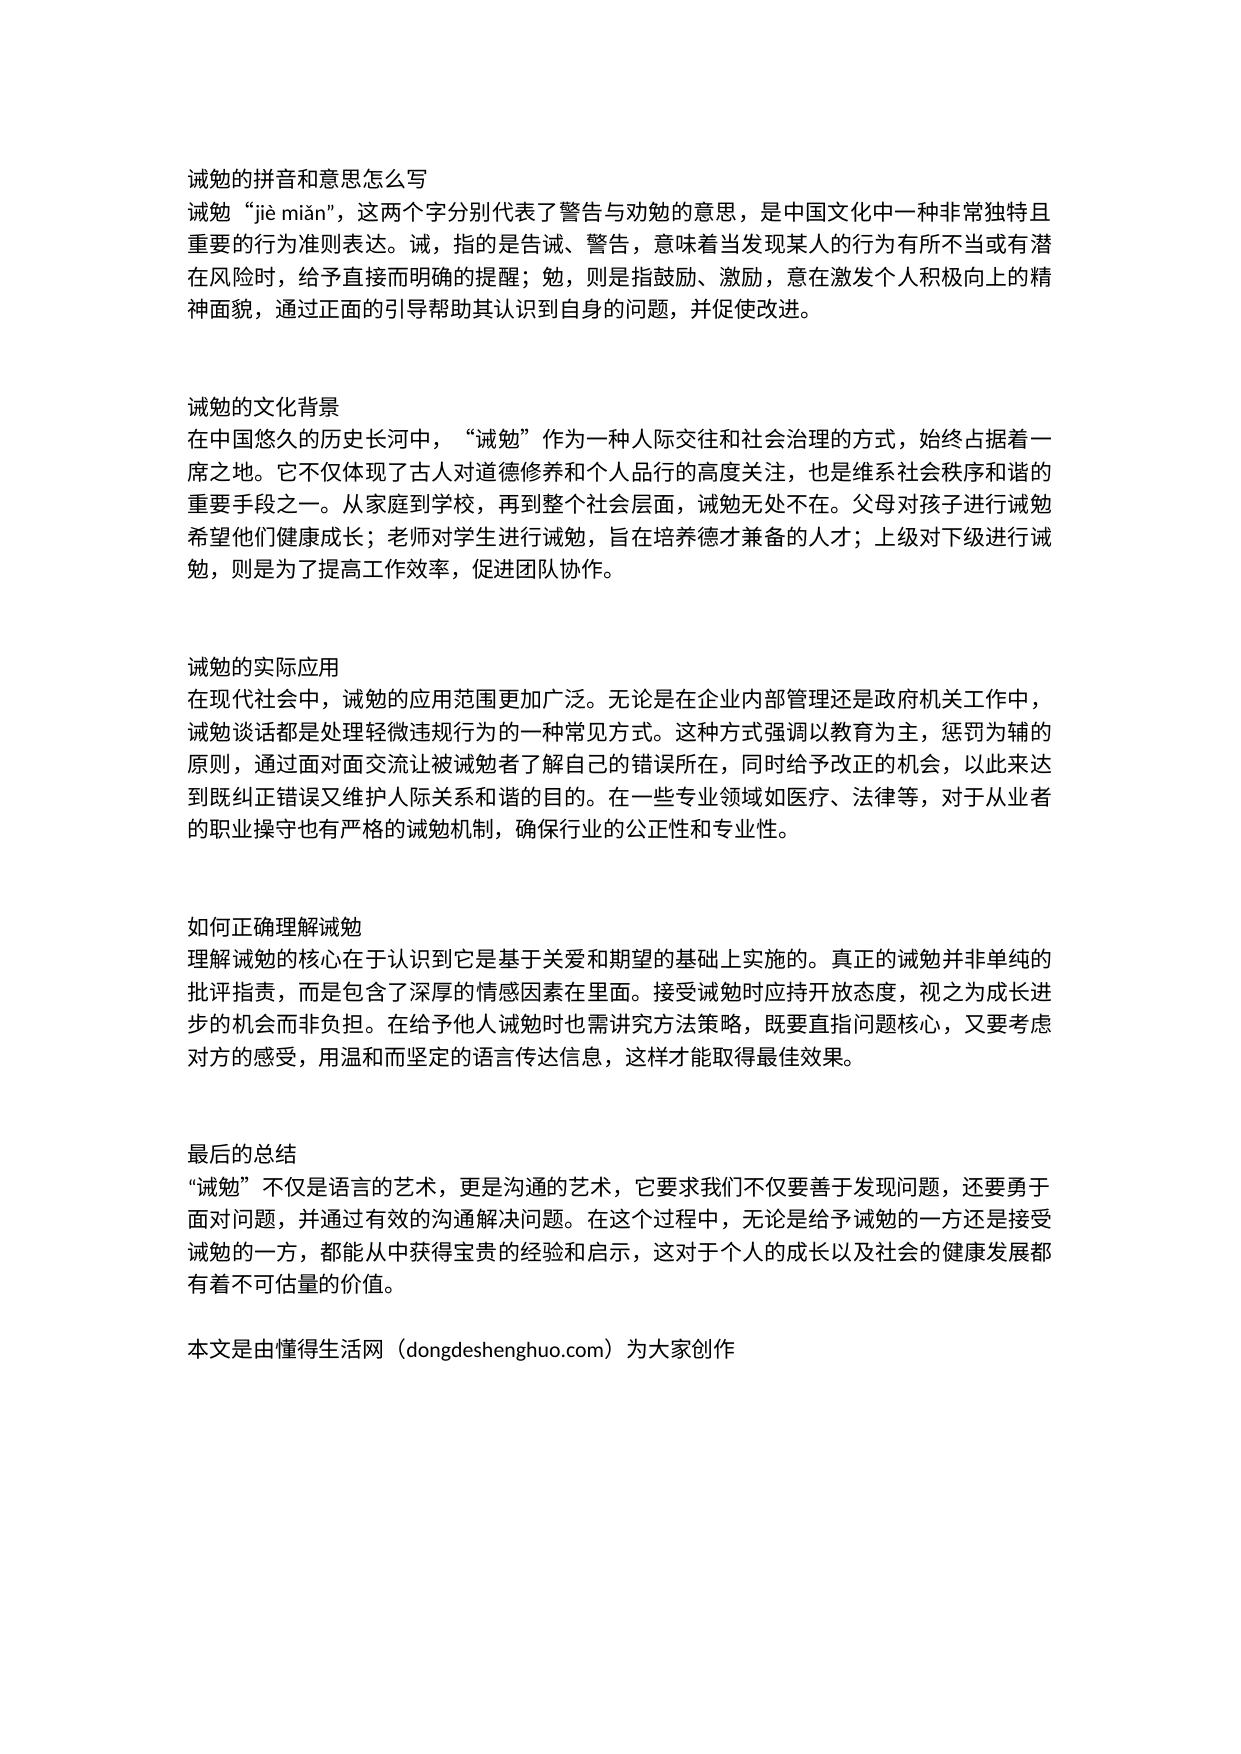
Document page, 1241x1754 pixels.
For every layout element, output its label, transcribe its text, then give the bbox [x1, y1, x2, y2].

text 诫勉的文化背景 [187, 389, 1053, 422]
text 在现代社会中，诫勉的应用范围更加广泛。无论是在企业内部管理还是政府机关工作中，诫勉谈话都是处理轻微违规行为的一种常见方式。这种方式强调以教育为主，惩罚为辅的原则，通过面对面交流让被诫勉者了解自己的错误所在，同时给予改正的机会，以此来达到既纠正错误又维护人际关系和谐的目的。在一些专业领域如医疗、法律等，对于从业者的职业操守也有严格的诫勉机制，确保行业的公正性和专业性。 [187, 682, 1053, 844]
text 最后的总结 [187, 1137, 1053, 1169]
text 本文是由懂得生活网（dongdeshenghuo.com）为大家创作 [187, 1332, 1053, 1364]
text 理解诫勉的核心在于认识到它是基于关爱和期望的基础上实施的。真正的诫勉并非单纯的批评指责，而是包含了深厚的情感因素在里面。接受诫勉时应持开放态度，视之为成长进步的机会而非负担。在给予他人诫勉时也需讲究方法策略，既要直指问题核心，又要考虑对方的感受，用温和而坚定的语言传达信息，这样才能取得最佳效果。 [187, 942, 1053, 1072]
text 在中国悠久的历史长河中，“诫勉”作为一种人际交往和社会治理的方式，始终占据着一席之地。它不仅体现了古人对道德修养和个人品行的高度关注，也是维系社会秩序和谐的重要手段之一。从家庭到学校，再到整个社会层面，诫勉无处不在。父母对孩子进行诫勉，希望他们健康成长；老师对学生进行诫勉，旨在培养德才兼备的人才；上级对下级进行诫勉，则是为了提高工作效率，促进团队协作。 [187, 422, 1053, 584]
text 诫勉的拼音和意思怎么写 [187, 162, 1053, 194]
text “诫勉”不仅是语言的艺术，更是沟通的艺术，它要求我们不仅要善于发现问题，还要勇于面对问题，并通过有效的沟通解决问题。在这个过程中，无论是给予诫勉的一方还是接受诫勉的一方，都能从中获得宝贵的经验和启示，这对于个人的成长以及社会的健康发展都有着不可估量的价值。 [187, 1169, 1053, 1299]
text 诫勉“jiè miǎn”，这两个字分别代表了警告与劝勉的意思，是中国文化中一种非常独特且重要的行为准则表达。诫，指的是告诫、警告，意味着当发现某人的行为有所不当或有潜在风险时，给予直接而明确的提醒；勉，则是指鼓励、激励，意在激发个人积极向上的精神面貌，通过正面的引导帮助其认识到自身的问题，并促使改进。 [187, 194, 1053, 324]
text 诫勉的实际应用 [187, 649, 1053, 682]
text 如何正确理解诫勉 [187, 909, 1053, 942]
